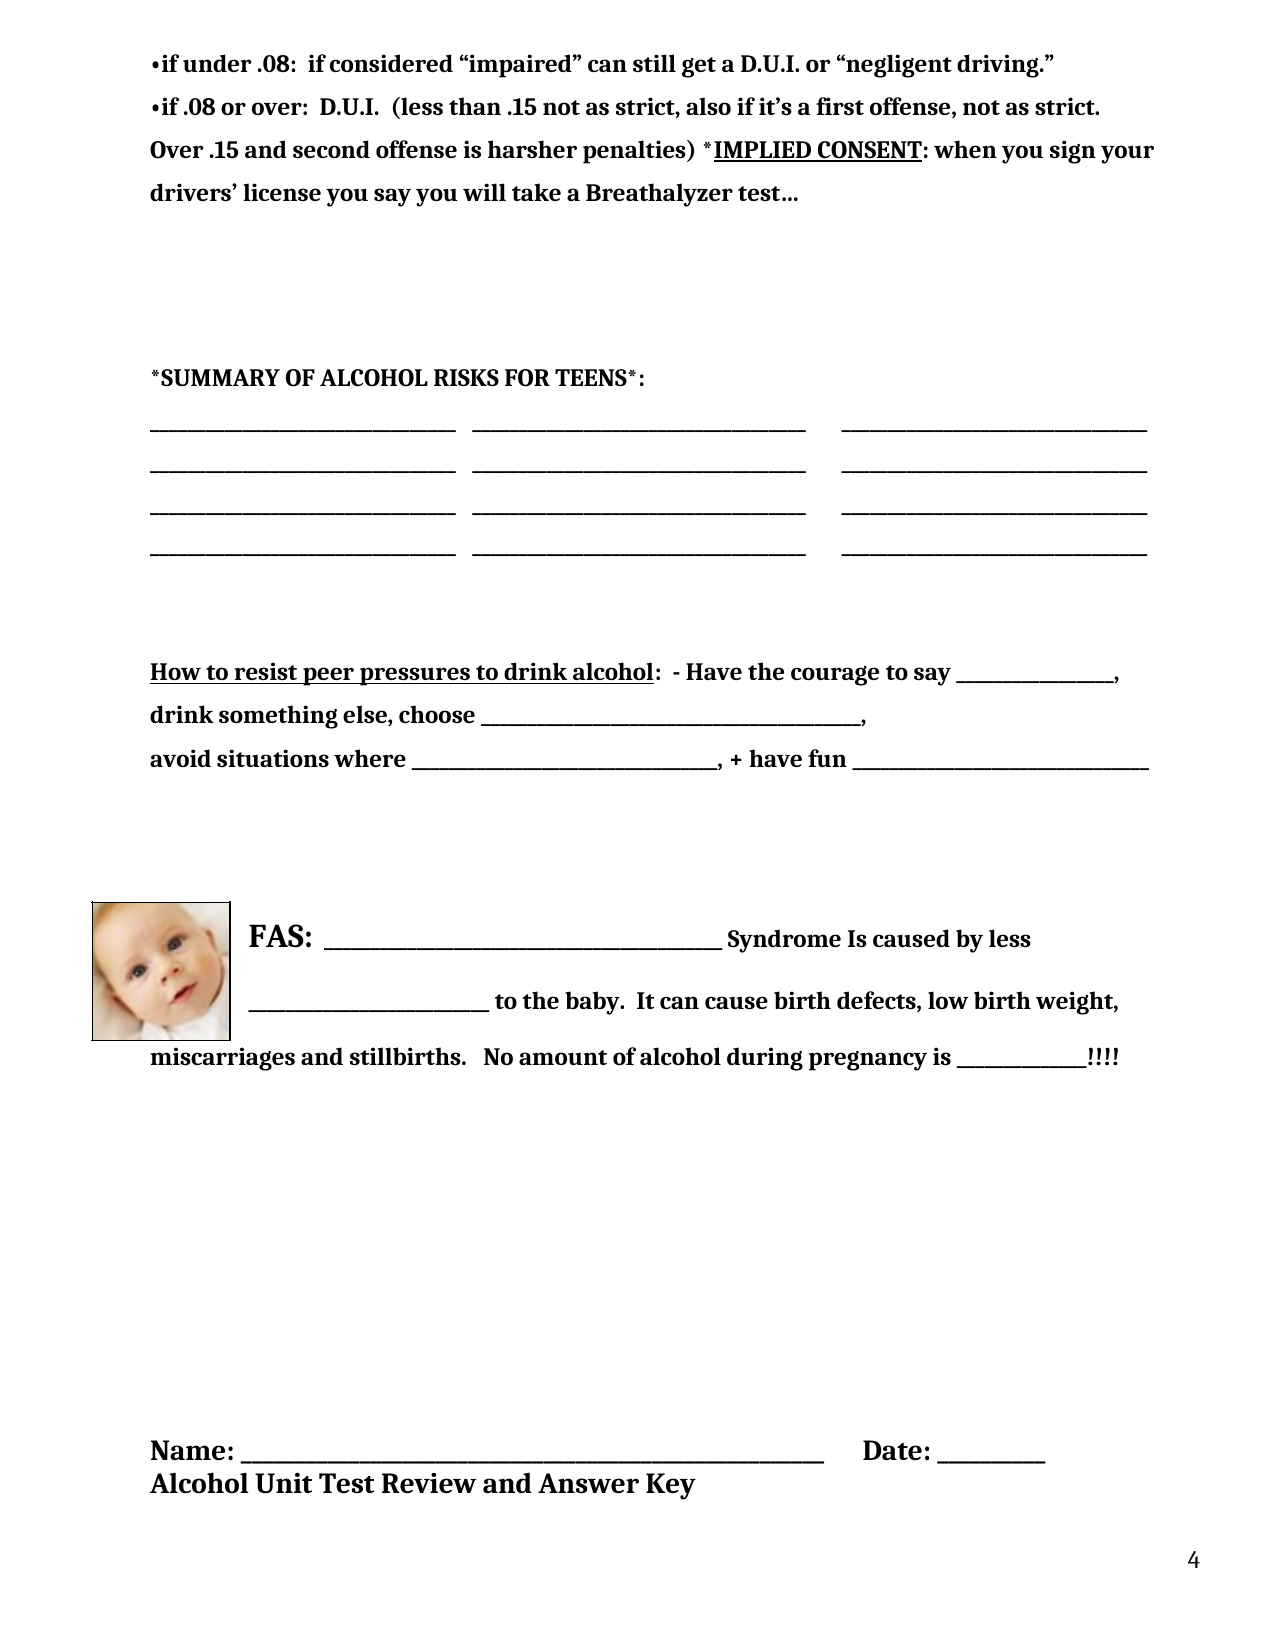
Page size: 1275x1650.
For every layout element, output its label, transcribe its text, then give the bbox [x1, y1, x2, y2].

text __________________________ to the baby. It can cause birth defects, low birth weight, [231, 987, 1200, 1016]
text _________________________________ ____________________________________ _________________________________ [150, 489, 1200, 518]
text drink something else, choose _________________________________________, [150, 701, 1200, 730]
text Alcohol Unit Test Review and Answer Key [150, 1467, 1200, 1501]
text _________________________________ ____________________________________ _________________________________ [150, 448, 1200, 477]
text Over .15 and second offense is harsher penalties) *IMPLIED CONSENT: when you sign your drivers’ license you say you will take a Breathalyzer test… [150, 136, 1200, 208]
text _________________________________ ____________________________________ _________________________________ [150, 407, 1200, 436]
text How to resist peer pressures to drink alcohol: - Have the courage to say _________________, [150, 658, 1200, 687]
text avoid situations where _________________________________, + have fun ________________________________ [150, 744, 1200, 773]
text •if .08 or over: D.U.I. (less than .15 not as strict, also if it’s a first offense, not as strict. [150, 93, 1200, 121]
text _________________________________ ____________________________________ _________________________________ [150, 531, 1200, 559]
text •if under .08: if considered “impaired” can still get a D.U.I. or “negligent driving.” [150, 49, 1200, 78]
text miscarriages and stillbirths. No amount of alcohol during pregnancy is ______________!!!! [150, 1043, 1200, 1071]
picture [93, 903, 229, 1040]
text FAS: ___________________________________________ Syndrome Is caused by less [231, 917, 1200, 955]
text *SUMMARY OF ALCOHOL RISKS FOR TEENS*: [150, 364, 1200, 393]
text Name: ______________________________________________________ Date: __________ [150, 1434, 1200, 1467]
